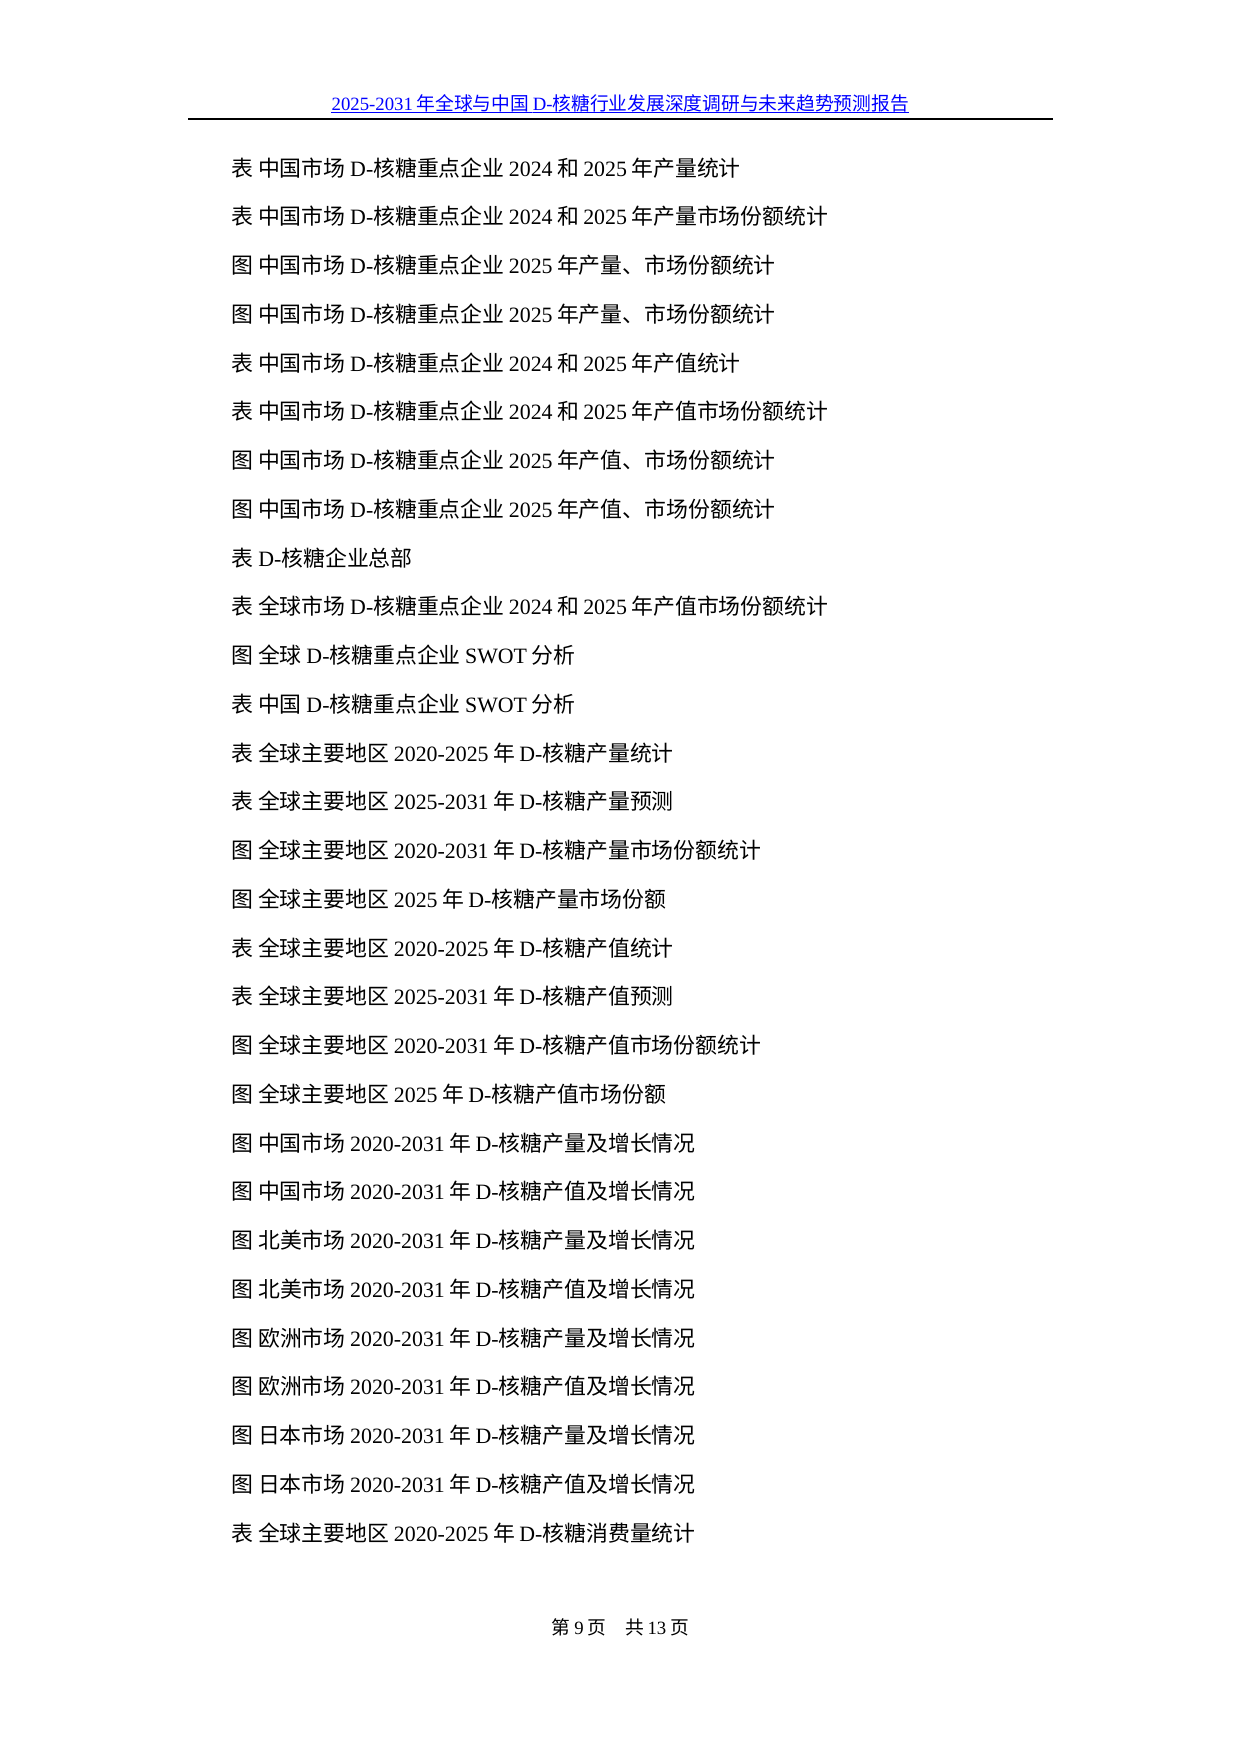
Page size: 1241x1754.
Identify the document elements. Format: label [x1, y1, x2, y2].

text [187, 150, 1053, 1548]
